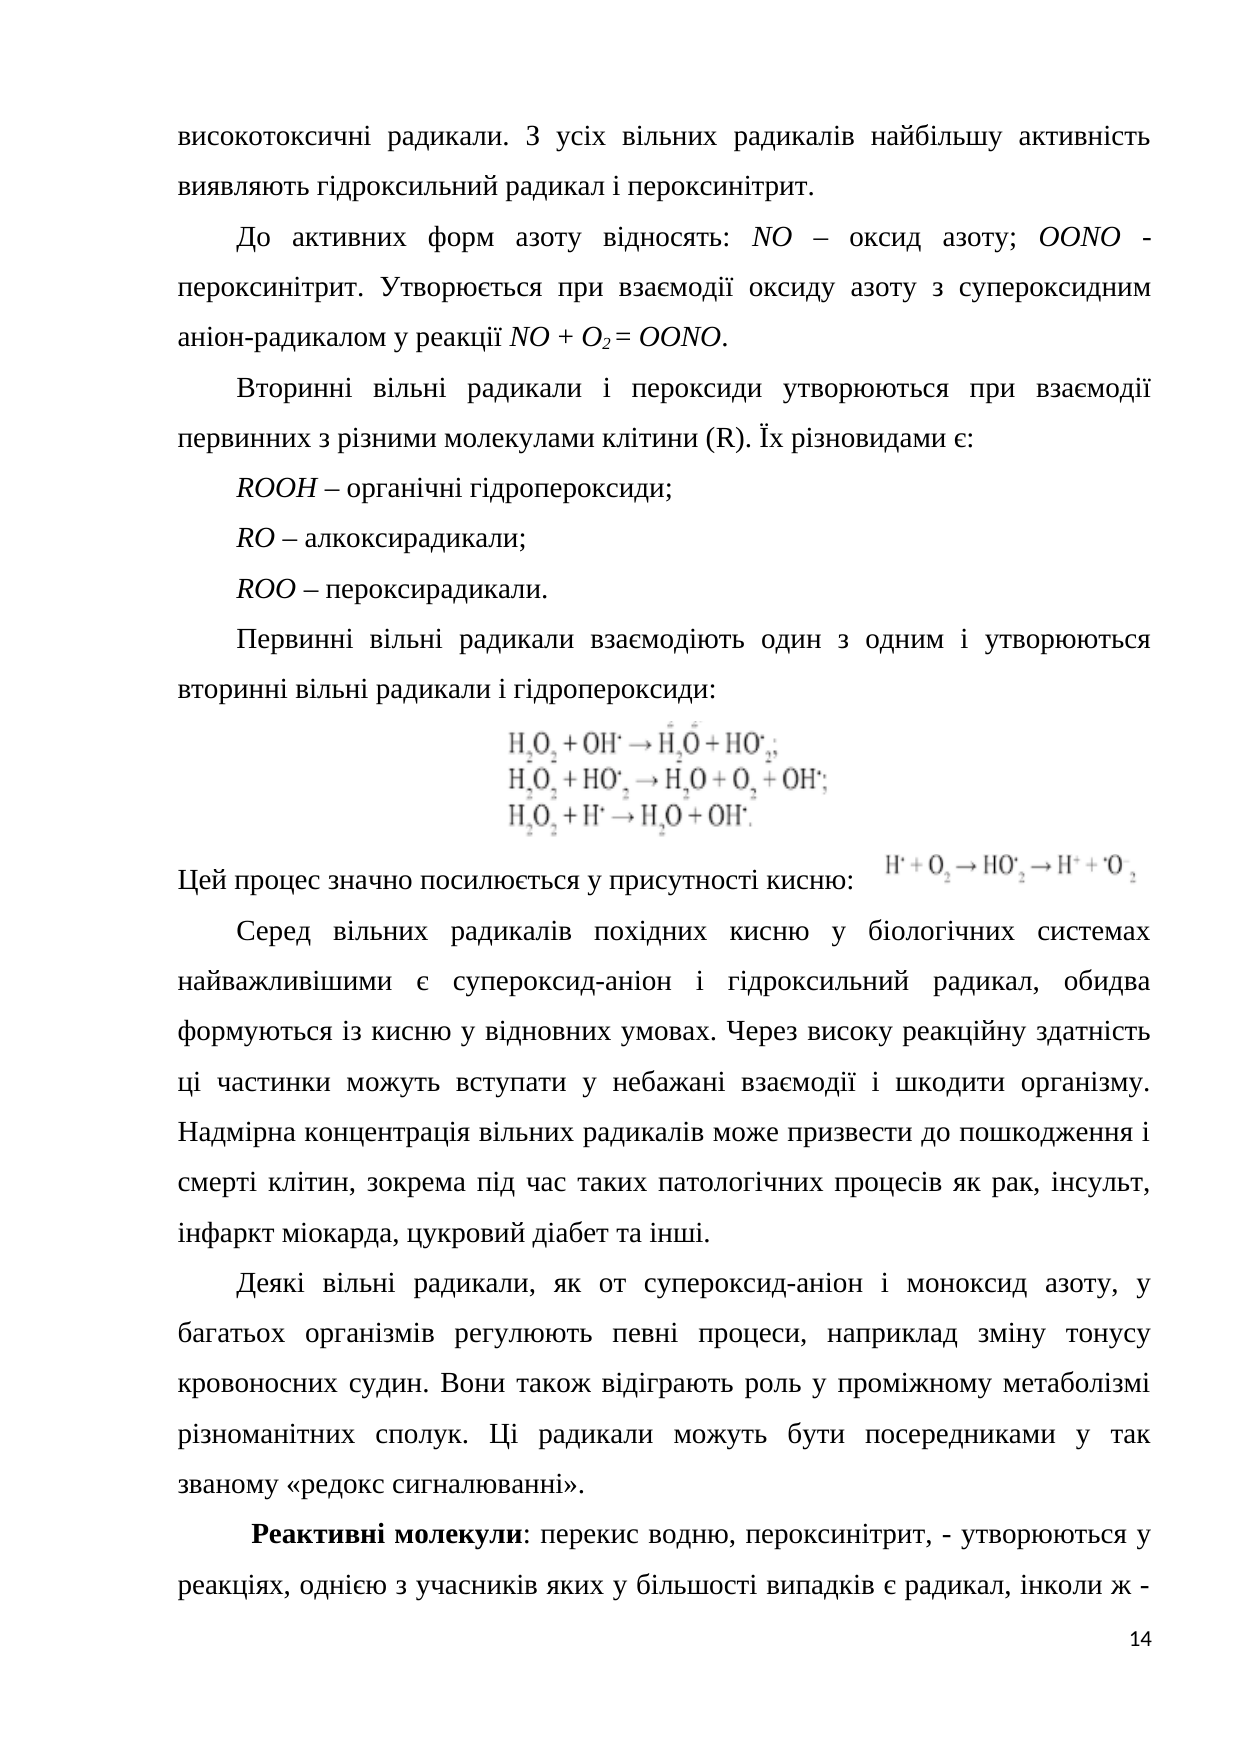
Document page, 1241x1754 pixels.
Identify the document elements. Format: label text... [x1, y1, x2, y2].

text Серед вільних радикалів похідних кисню у біологічних системах найважливішими є супероксид-аніон і гідроксильний радикал, обидва формуються із кисню у відновних умовах. Через високу реакційну здатність ці частинки можуть вступати у небажані взаємодії і шкодити організму. Надмірна концентрація вільних радикалів може призвести до пошкодження і смерті клітин, зокрема під час таких патологічних процесів як рак, інсульт, інфаркт міокарда, цукровий діабет та інші. [177, 913, 1152, 1248]
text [177, 1517, 1152, 1600]
text Цей процес значно посилюється у присутності кисню: [177, 854, 1152, 896]
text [177, 118, 1152, 202]
text До активних форм азоту відносять: NO – оксид азоту; ООNO - пероксинітрит. Утворюється при взаємодії оксиду азоту з супероксидним аніон-радикалом у реакції NO + O2 = ООNO. [177, 219, 1152, 353]
text ROO – пероксирадикали. [177, 571, 1152, 604]
text Первинні вільні радикали взаємодіють один з одним і утворюються вторинні вільні радикали і гідропероксиди: [177, 621, 1152, 705]
text ROOH – органічні гідропероксиди; [177, 470, 1152, 504]
picture [494, 721, 835, 841]
text Вторинні вільні радикали і пероксиди утворюються при взаємодії первинних з різними молекулами клітини (R). Їх різновидами є: [177, 370, 1152, 453]
text Деякі вільні радикали, як от супероксид-аніон і моноксид азоту, у багатьох організмів регулюють певні процеси, наприклад зміну тонусу кровоносних судин. Вони також відіграють роль у проміжному метаболізмі різноманітних сполук. Ці радикали можуть бути посередниками у так званому «редокс сигналюванні». [177, 1265, 1152, 1500]
picture [869, 854, 1150, 890]
text RO – алкоксирадикали; [177, 521, 1152, 554]
